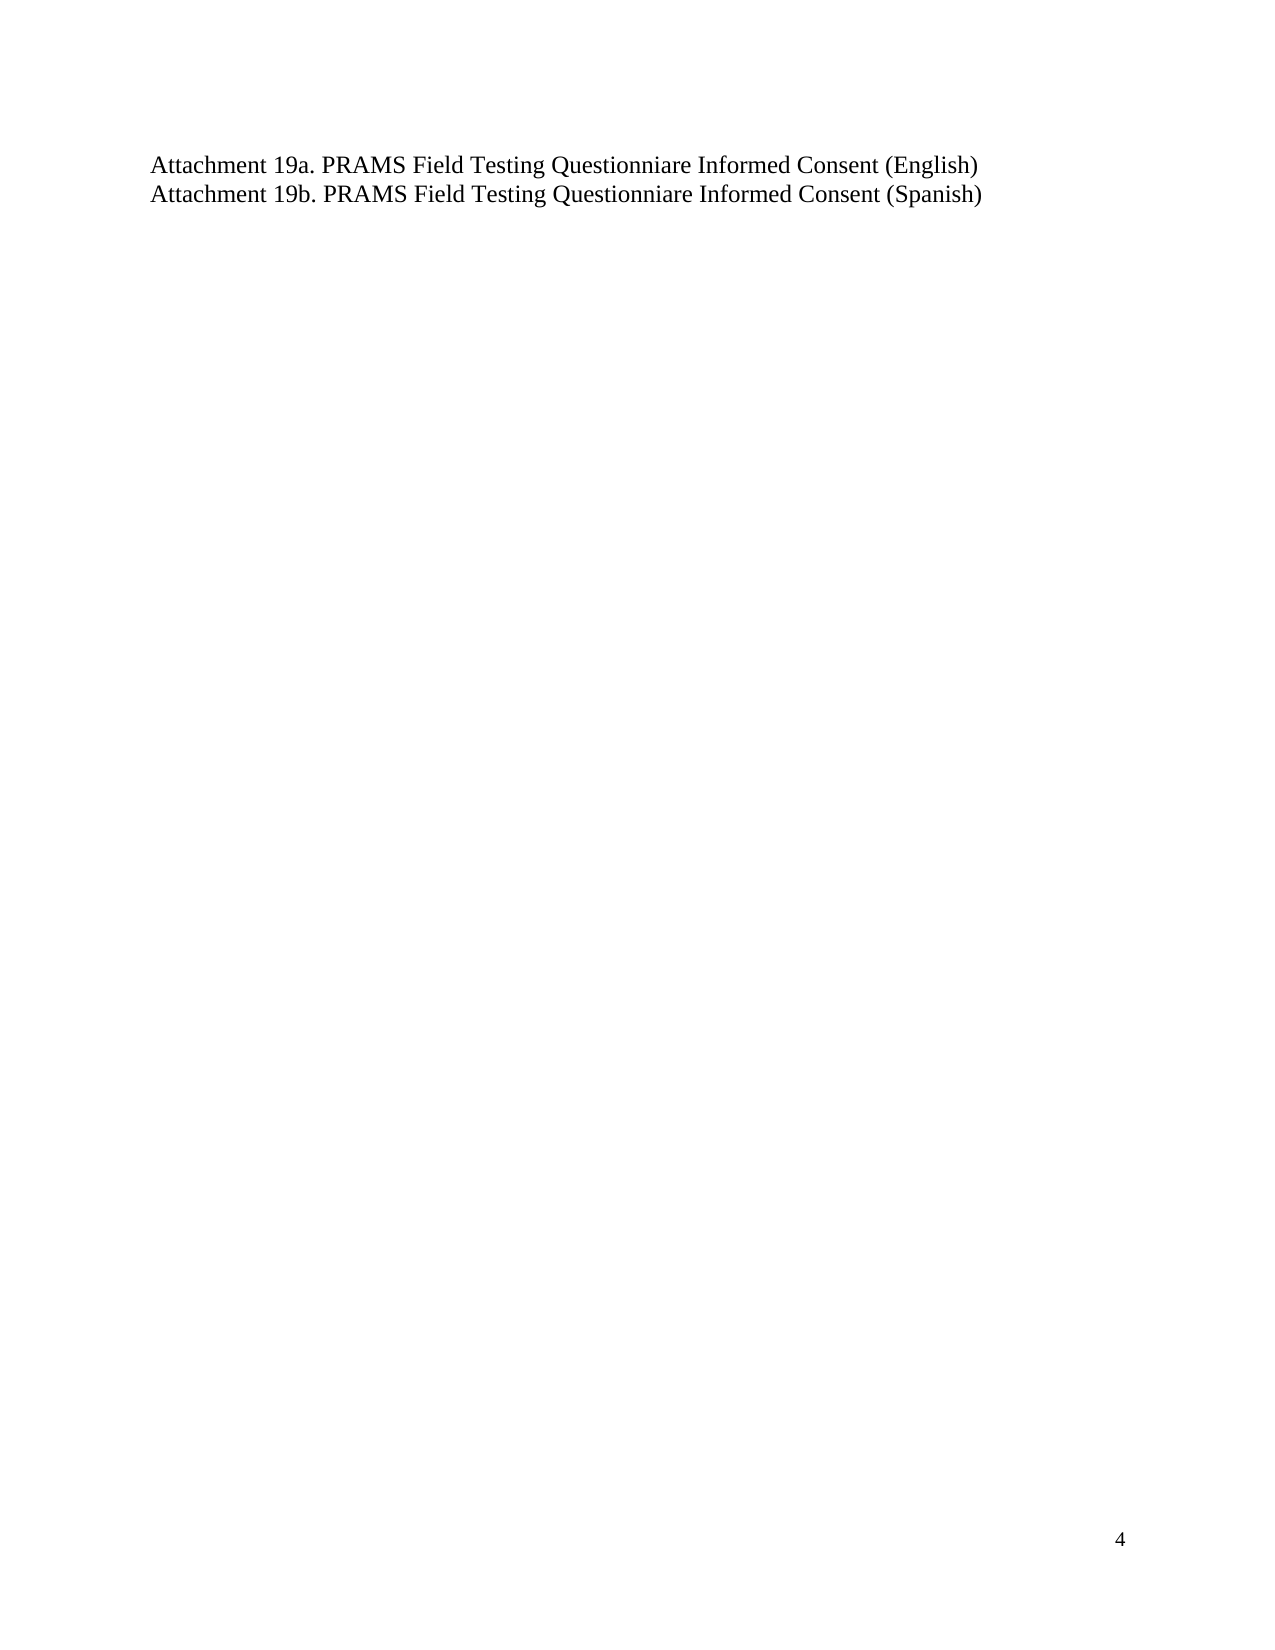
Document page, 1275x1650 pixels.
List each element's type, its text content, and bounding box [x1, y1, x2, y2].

text Attachment 19a. PRAMS Field Testing Questionniare Informed Consent (English) [150, 150, 1125, 179]
text Attachment 19b. PRAMS Field Testing Questionniare Informed Consent (Spanish) [150, 179, 1125, 207]
